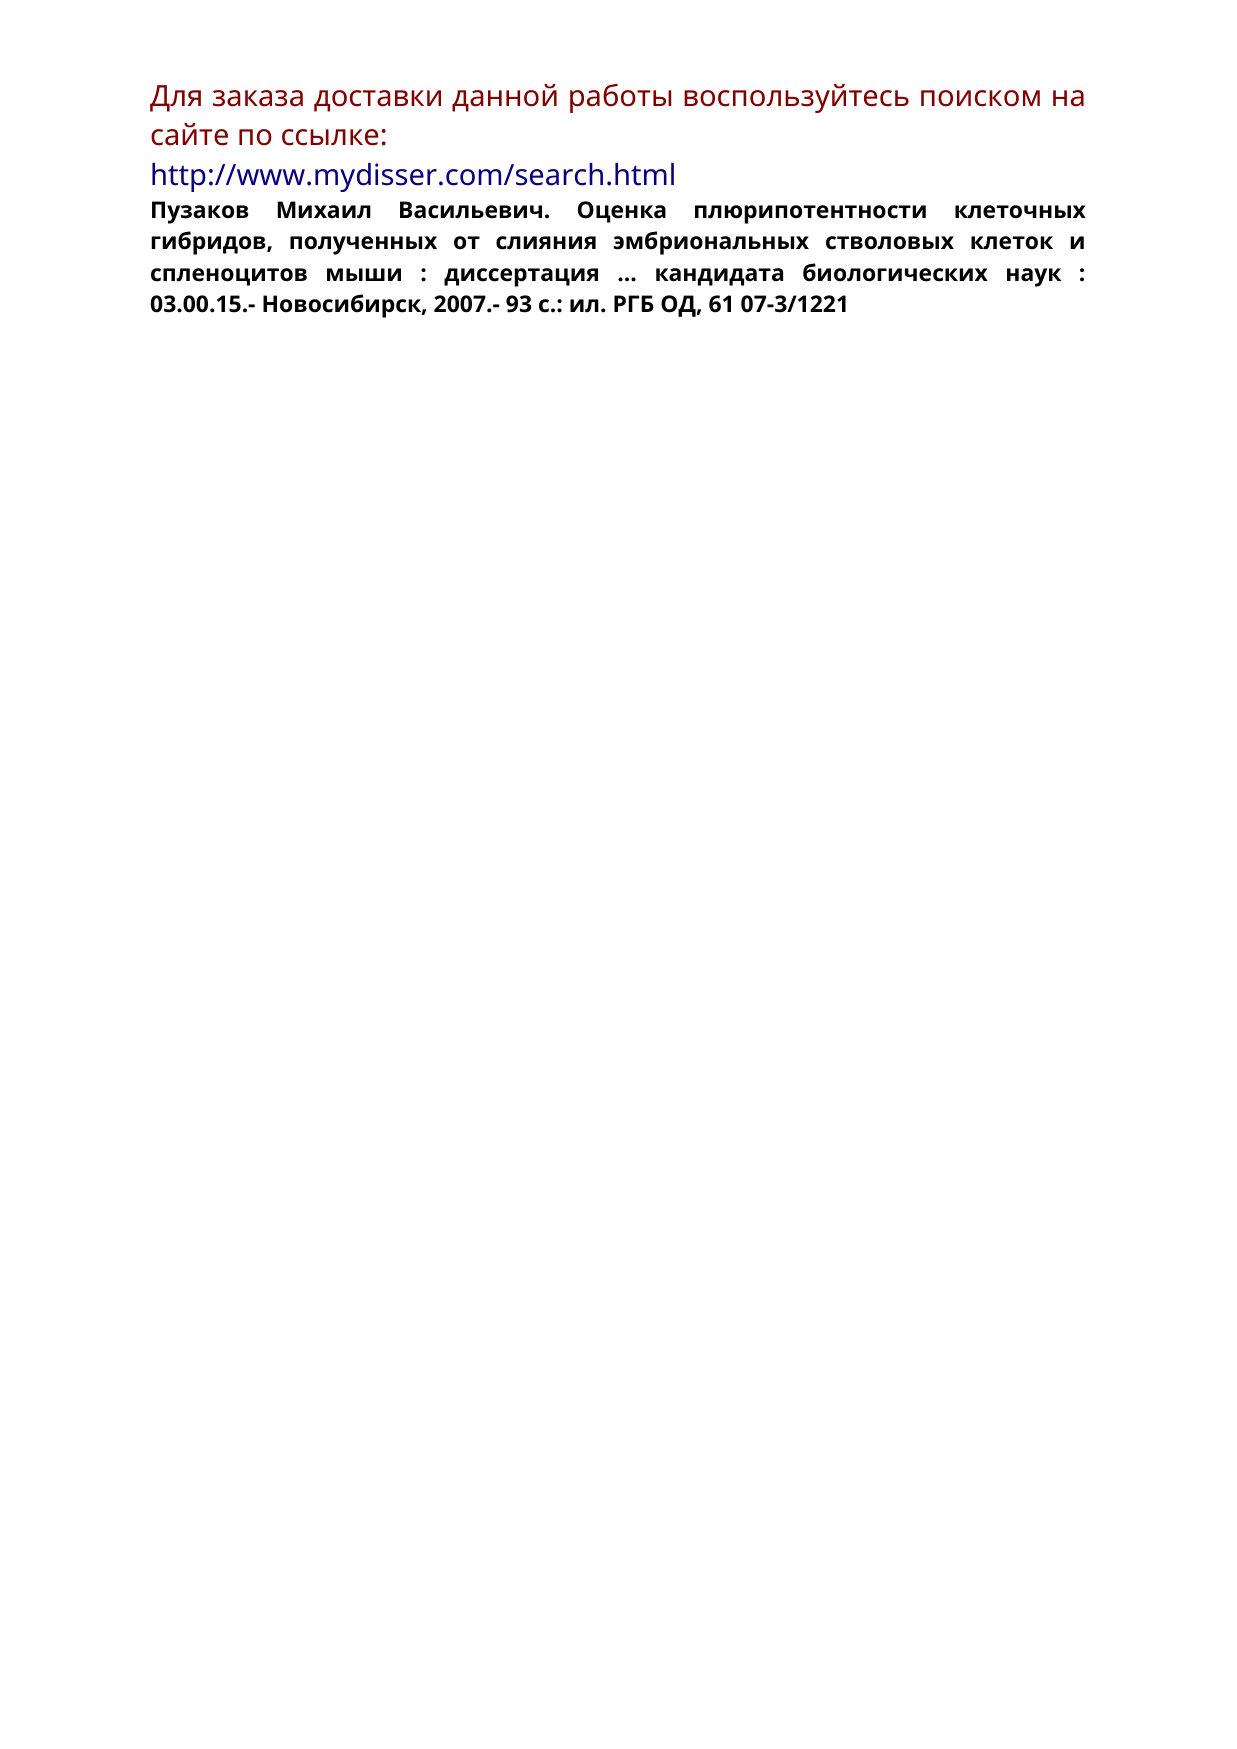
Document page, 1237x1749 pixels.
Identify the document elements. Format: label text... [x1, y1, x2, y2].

text Пузаков Михаил Васильевич. Оценка плюрипотентности клеточных гибридов, полученных от слияния эмбриональных стволовых клеток и спленоцитов мыши : диссертация ... кандидата биологических наук : 03.00.15.- Новосибирск, 2007.- 93 с.: ил. РГБ ОД, 61 07-3/1221 [150, 194, 1086, 319]
